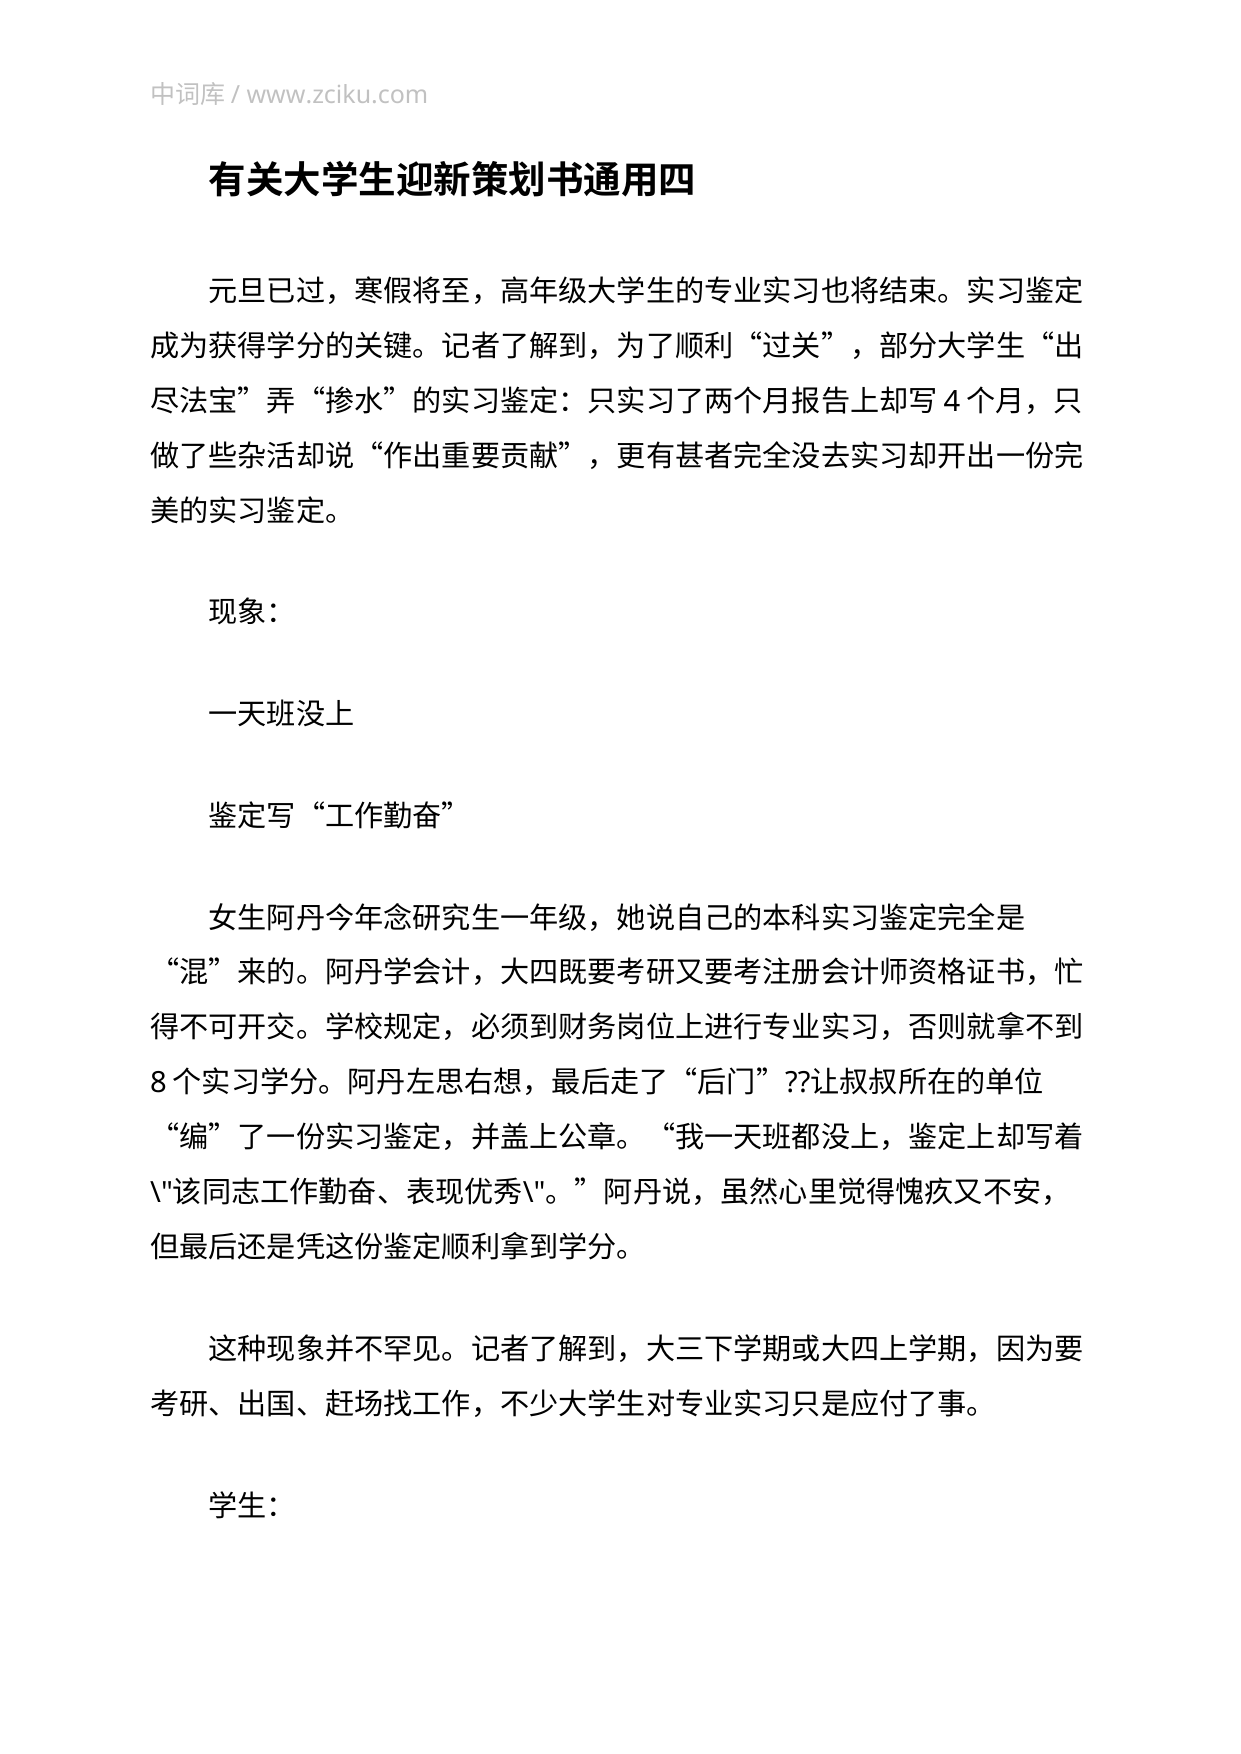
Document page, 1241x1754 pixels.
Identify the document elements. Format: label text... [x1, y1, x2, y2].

text 元旦已过，寒假将至，高年级大学生的专业实习也将结束。实习鉴定成为获得学分的关键。记者了解到，为了顺利“过关”，部分大学生“出尽法宝”弄“掺水”的实习鉴定：只实习了两个月报告上却写4个月，只做了些杂活却说“作出重要贡献”，更有甚者完全没去实习却开出一份完美的实习鉴定。 [150, 267, 1090, 529]
text 现象： [150, 589, 1090, 631]
text 一天班没上 [150, 691, 1090, 733]
text 学生： [150, 1482, 1090, 1524]
text 这种现象并不罕见。记者了解到，大三下学期或大四上学期，因为要考研、出国、赶场找工作，不少大学生对专业实习只是应付了事。 [150, 1326, 1090, 1423]
text 鉴定写“工作勤奋” [150, 792, 1090, 835]
text 女生阿丹今年念研究生一年级，她说自己的本科实习鉴定完全是“混”来的。阿丹学会计，大四既要考研又要考注册会计师资格证书，忙得不可开交。学校规定，必须到财务岗位上进行专业实习，否则就拿不到8个实习学分。阿丹左思右想，最后走了“后门”??让叔叔所在的单位“编”了一份实习鉴定，并盖上公章。“我一天班都没上，鉴定上却写着\"该同志工作勤奋、表现优秀\"。”阿丹说，虽然心里觉得愧疚又不安，但最后还是凭这份鉴定顺利拿到学分。 [150, 894, 1090, 1266]
text 有关大学生迎新策划书通用四 [150, 150, 1090, 204]
